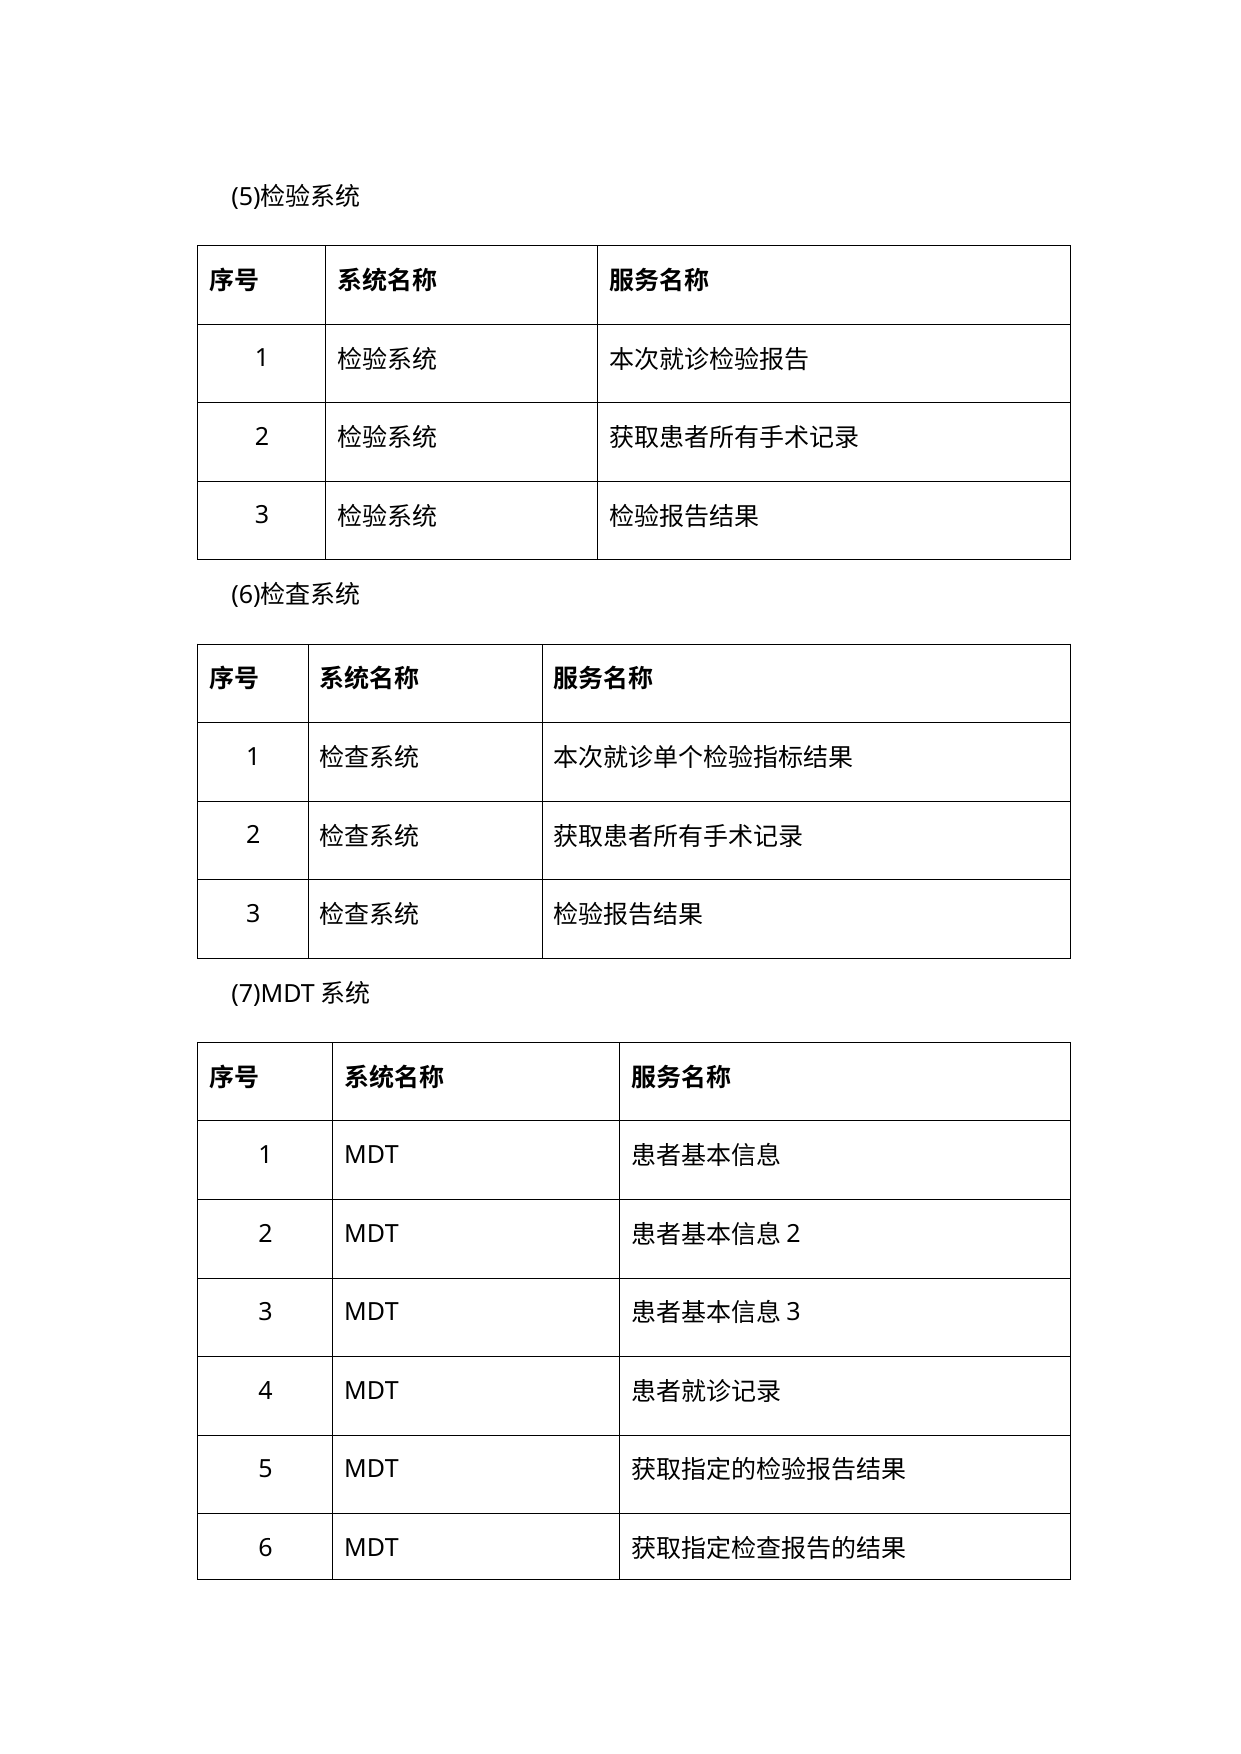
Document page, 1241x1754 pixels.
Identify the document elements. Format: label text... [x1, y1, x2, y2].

table_header 序号 [198, 1043, 332, 1120]
table_cell 检验报告结果 [598, 482, 1070, 559]
table_cell 2 [198, 802, 308, 879]
table_cell MDT [333, 1436, 619, 1513]
table_cell MDT [333, 1357, 619, 1434]
table_cell 检查系统 [309, 880, 542, 958]
table_cell 患者基本信息 [620, 1121, 1070, 1199]
table_cell MDT [333, 1514, 619, 1579]
table_header 服务名称 [543, 645, 1070, 722]
table_cell 4 [198, 1357, 332, 1434]
table_cell 3 [198, 482, 325, 559]
table_cell MDT [333, 1200, 619, 1277]
table_cell 本次就诊检验报告 [598, 325, 1070, 402]
table_cell 获取指定检查报告的结果 [620, 1514, 1070, 1579]
table_header 序号 [198, 645, 308, 722]
table_header 序号 [198, 246, 325, 324]
table_header 服务名称 [598, 246, 1070, 324]
table_cell 2 [198, 403, 325, 481]
table_cell MDT [333, 1279, 619, 1356]
table_cell 检查系统 [309, 723, 542, 801]
table_cell MDT [333, 1121, 619, 1199]
table_cell 3 [198, 1279, 332, 1356]
table_cell 2 [198, 1200, 332, 1277]
table_cell 患者就诊记录 [620, 1357, 1070, 1434]
table_header 系统名称 [333, 1043, 619, 1120]
table_cell 检验系统 [326, 482, 597, 559]
table_cell 获取患者所有手术记录 [598, 403, 1070, 481]
table_cell 本次就诊单个检验指标结果 [543, 723, 1070, 801]
text (6)检査系统 [231, 560, 1053, 625]
table_cell 6 [198, 1514, 332, 1579]
table_cell 检验报告结果 [543, 880, 1070, 958]
table_cell 获取指定的检验报告结果 [620, 1436, 1070, 1513]
table_cell 3 [198, 880, 308, 958]
table_cell 患者基本信息3 [620, 1279, 1070, 1356]
text (7)MDT系统 [231, 959, 1053, 1024]
table_header 系统名称 [326, 246, 597, 324]
table_header 服务名称 [620, 1043, 1070, 1120]
table_cell 检查系统 [309, 802, 542, 879]
table_header 系统名称 [309, 645, 542, 722]
table_cell 5 [198, 1436, 332, 1513]
table_cell 检验系统 [326, 325, 597, 402]
table_cell 1 [198, 1121, 332, 1199]
table_cell 获取患者所有手术记录 [543, 802, 1070, 879]
table_cell 1 [198, 325, 325, 402]
table_cell 检验系统 [326, 403, 597, 481]
text (5)检验系统 [231, 162, 1053, 227]
table_cell 1 [198, 723, 308, 801]
table_cell 患者基本信息2 [620, 1200, 1070, 1277]
